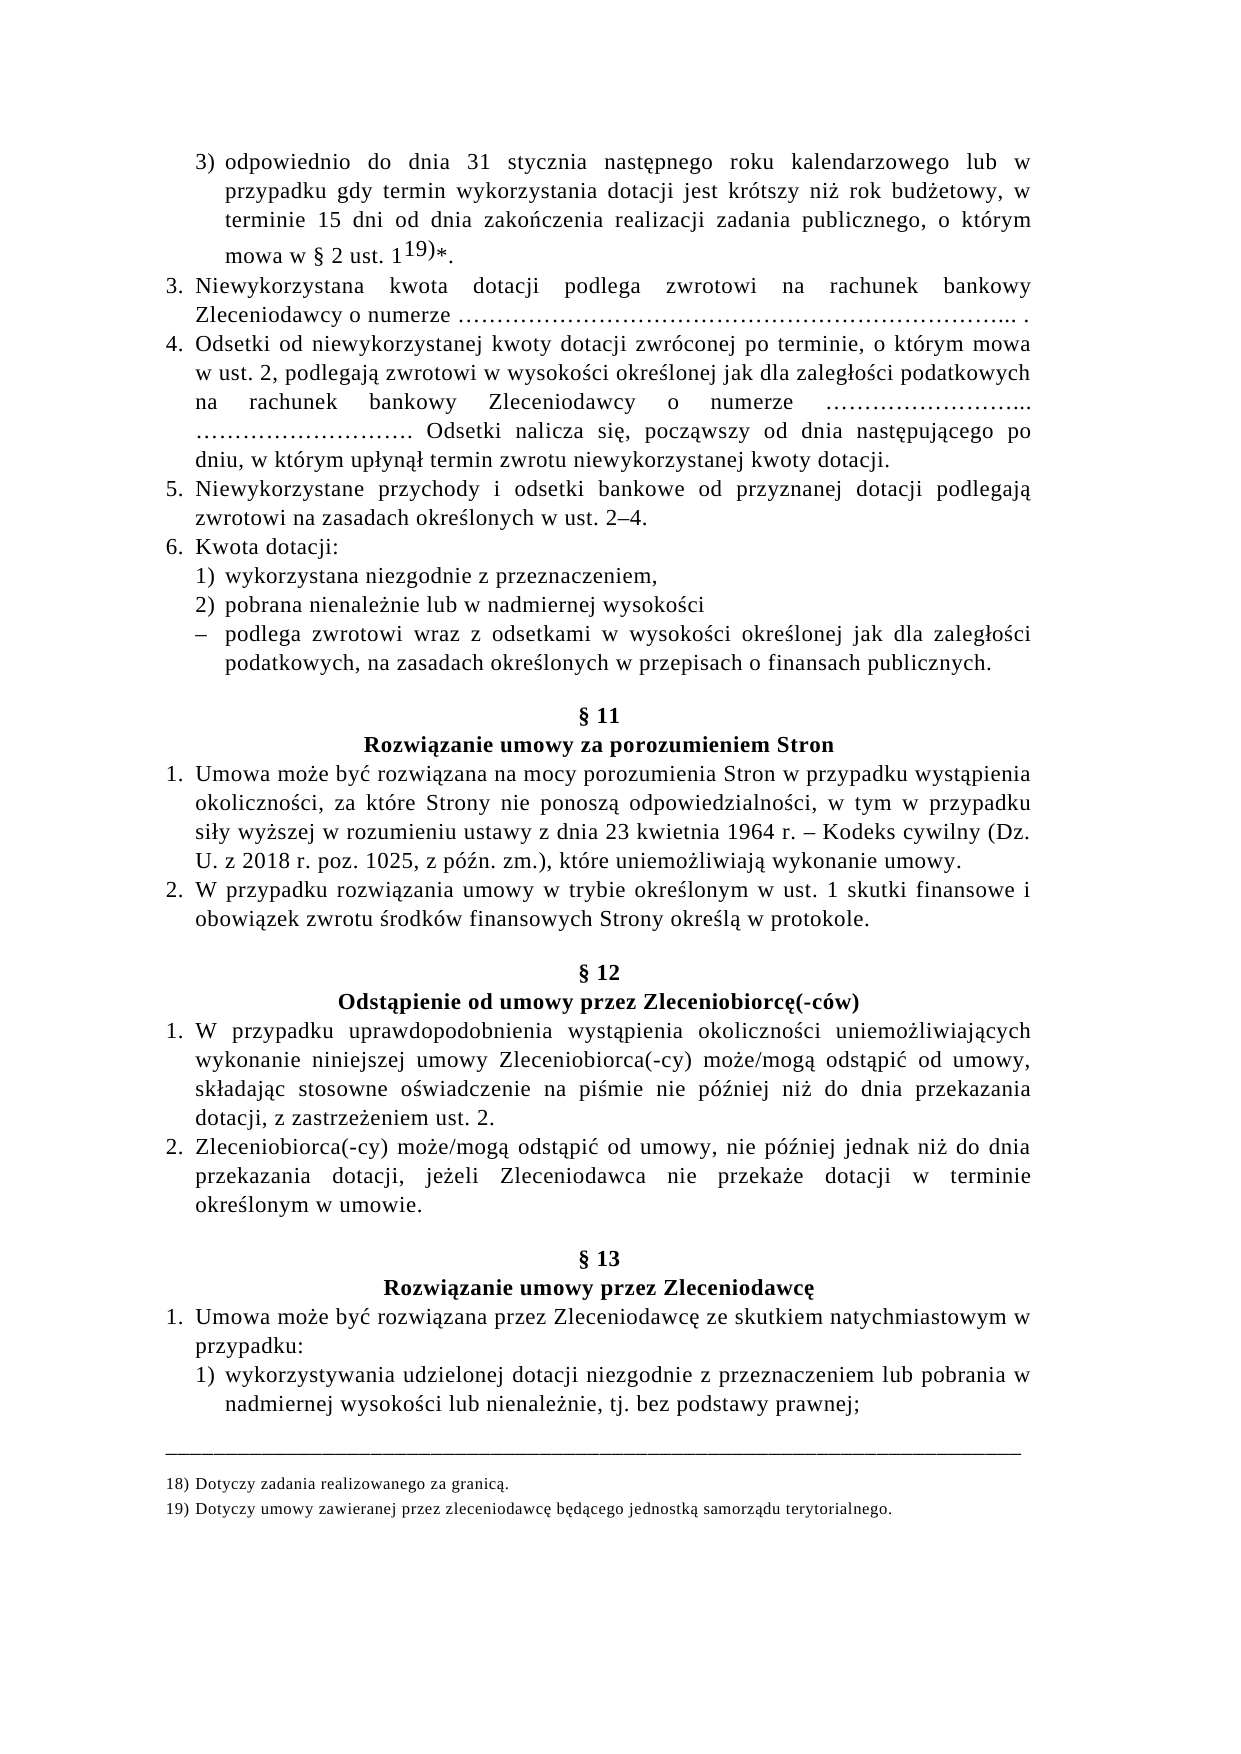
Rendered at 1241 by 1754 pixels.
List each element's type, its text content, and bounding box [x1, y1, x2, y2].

text Rozwiązanie umowy za porozumieniem Stron [166, 731, 1032, 758]
text 6. Kwota dotacji: [166, 533, 1032, 559]
text 1. W przypadku uprawdopodobnienia wystąpienia okoliczności uniemożliwiających wykonanie niniejszej umowy Zleceniobiorca(-cy) może/mogą odstąpić od umowy, składając stosowne oświadczenie na piśmie nie później niż do dnia przekazania dotacji, z zastrzeżeniem ust. 2. [166, 1017, 1032, 1130]
text 5. Niewykorzystane przychody i odsetki bankowe od przyznanej dotacji podlegają zwrotowi na zasadach określonych w ust. 2–4. [166, 475, 1032, 530]
text 3. Niewykorzystana kwota dotacji podlega zwrotowi na rachunek bankowy Zleceniodawcy o numerze ……………………………………………………………... . [166, 272, 1032, 327]
text 1) wykorzystywania udzielonej dotacji niezgodnie z przeznaczeniem lub pobrania w nadmiernej wysokości lub nienależnie, tj. bez podstawy prawnej; [195, 1361, 1032, 1416]
text _______________________________________________________________________ [166, 1431, 1032, 1457]
text § 12 [166, 959, 1032, 986]
text 4. Odsetki od niewykorzystanej kwoty dotacji zwróconej po terminie, o którym mowa w ust. 2, podlegają zwrotowi w wysokości określonej jak dla zaległości podatkowych na rachunek bankowy Zleceniodawcy o numerze ……………………...………………………. Odsetki nalicza się, począwszy od dnia następującego po dniu, w którym upłynął termin zwrotu niewykorzystanej kwoty dotacji. [166, 330, 1032, 472]
text § 13 [166, 1245, 1032, 1271]
text 3) odpowiednio do dnia 31 stycznia następnego roku kalendarzowego lub w przypadku gdy termin wykorzystania dotacji jest krótszy niż rok budżetowy, w terminie 15 dni od dnia zakończenia realizacji zadania publicznego, o którym mowa w § 2 ust. 119)*. [195, 148, 1032, 269]
text 2) pobrana nienależnie lub w nadmiernej wysokości [195, 591, 1032, 617]
text Odstąpienie od umowy przez Zleceniobiorcę(-ców) [166, 988, 1032, 1014]
text 2. W przypadku rozwiązania umowy w trybie określonym w ust. 1 skutki finansowe i obowiązek zwrotu środków finansowych Strony określą w protokole. [166, 876, 1032, 932]
text 18) Dotyczy zadania realizowanego za granicą. [166, 1472, 1032, 1493]
text 2. Zleceniobiorca(-cy) może/mogą odstąpić od umowy, nie później jednak niż do dnia przekazania dotacji, jeżeli Zleceniodawca nie przekaże dotacji w terminie określonym w umowie. [166, 1133, 1032, 1217]
text 1. Umowa może być rozwiązana przez Zleceniodawcę ze skutkiem natychmiastowym w przypadku: [166, 1303, 1032, 1358]
text 1) wykorzystana niezgodnie z przeznaczeniem, [195, 562, 1032, 588]
text 19) Dotyczy umowy zawieranej przez zleceniodawcę będącego jednostką samorządu terytorialnego. [166, 1497, 1032, 1518]
text § 11 [166, 702, 1032, 729]
text 1. Umowa może być rozwiązana na mocy porozumienia Stron w przypadku wystąpienia okoliczności, za które Strony nie ponoszą odpowiedzialności, w tym w przypadku siły wyższej w rozumieniu ustawy z dnia 23 kwietnia 1964 r. – Kodeks cywilny (Dz. U. z 2018 r. poz. 1025, z późn. zm.), które uniemożliwiają wykonanie umowy. [166, 760, 1032, 874]
text Rozwiązanie umowy przez Zleceniodawcę [166, 1274, 1032, 1300]
text – podlega zwrotowi wraz z odsetkami w wysokości określonej jak dla zaległości podatkowych, na zasadach określonych w przepisach o finansach publicznych. [195, 619, 1032, 675]
